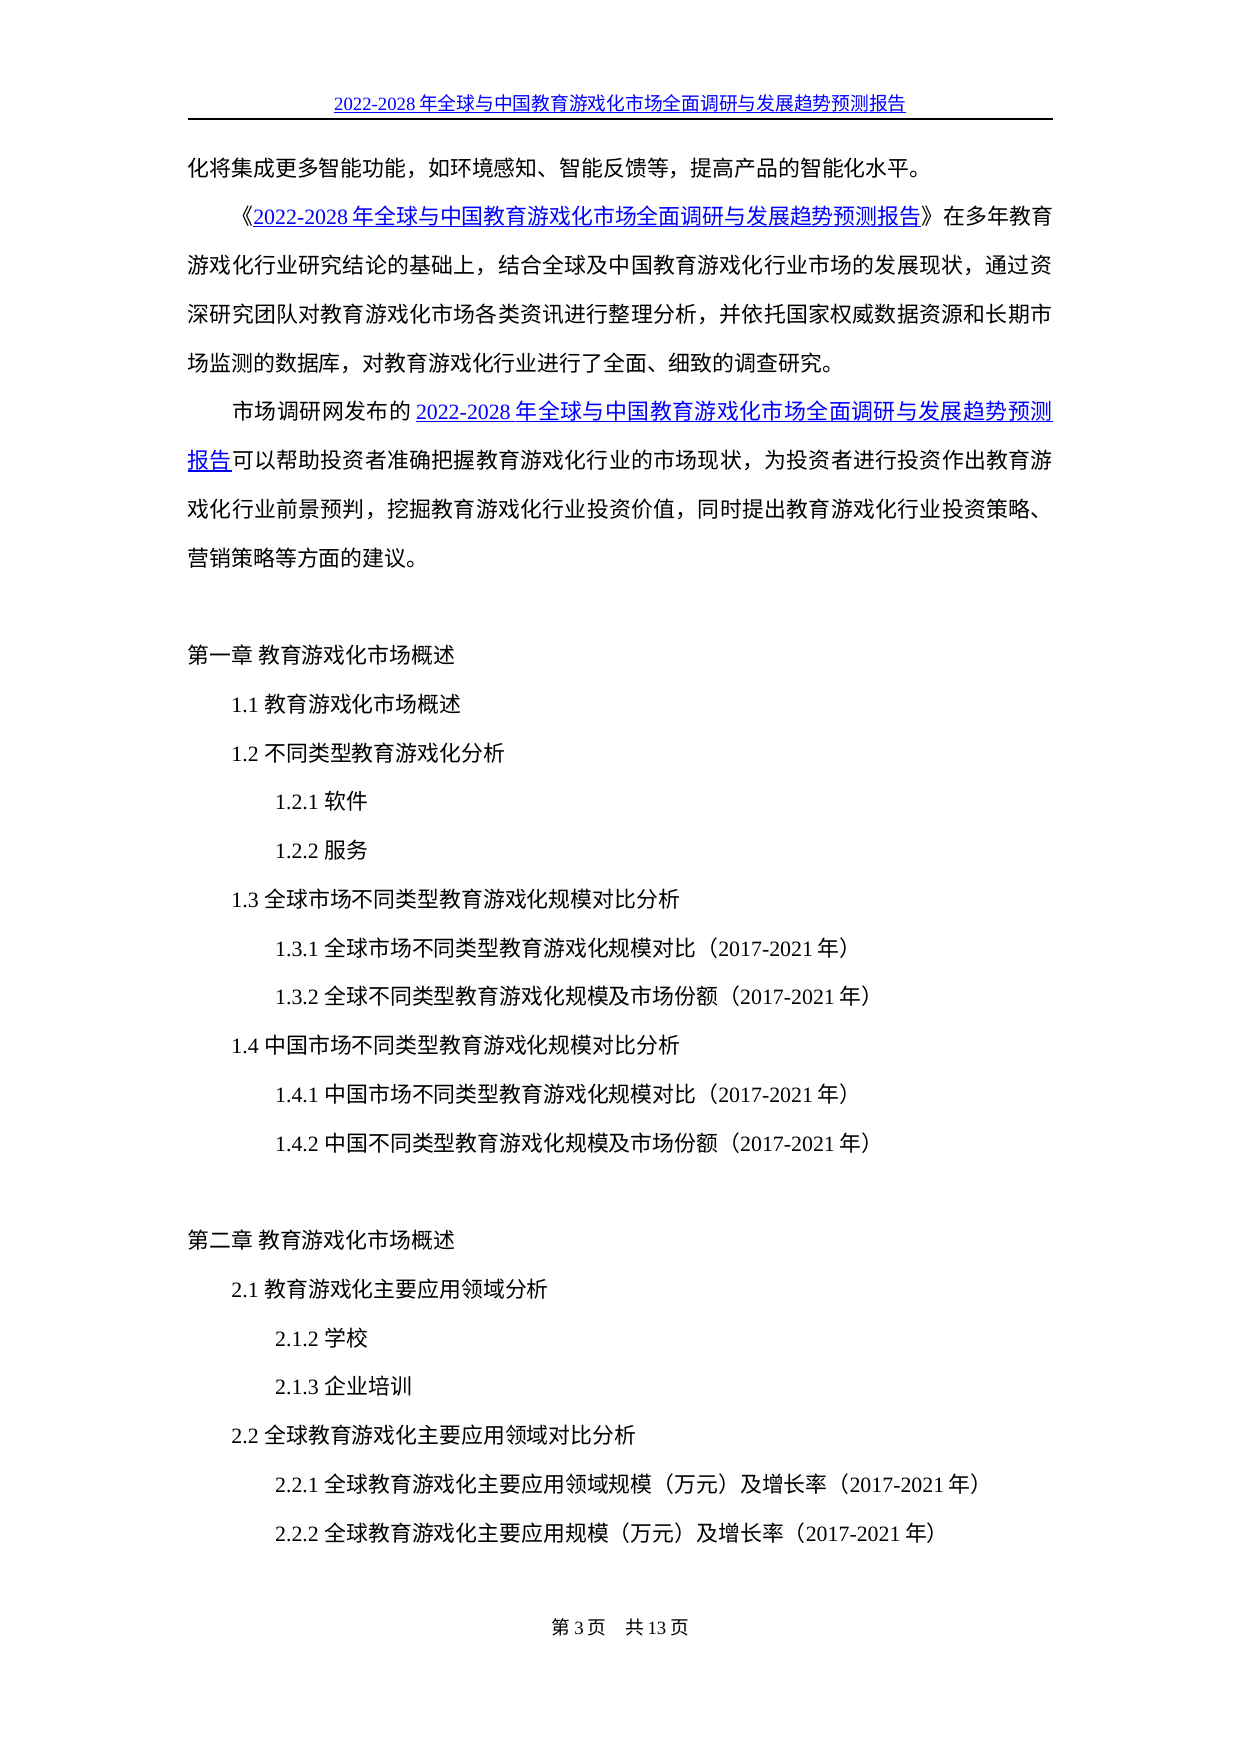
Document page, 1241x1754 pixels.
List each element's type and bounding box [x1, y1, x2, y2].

text [187, 150, 1053, 1548]
